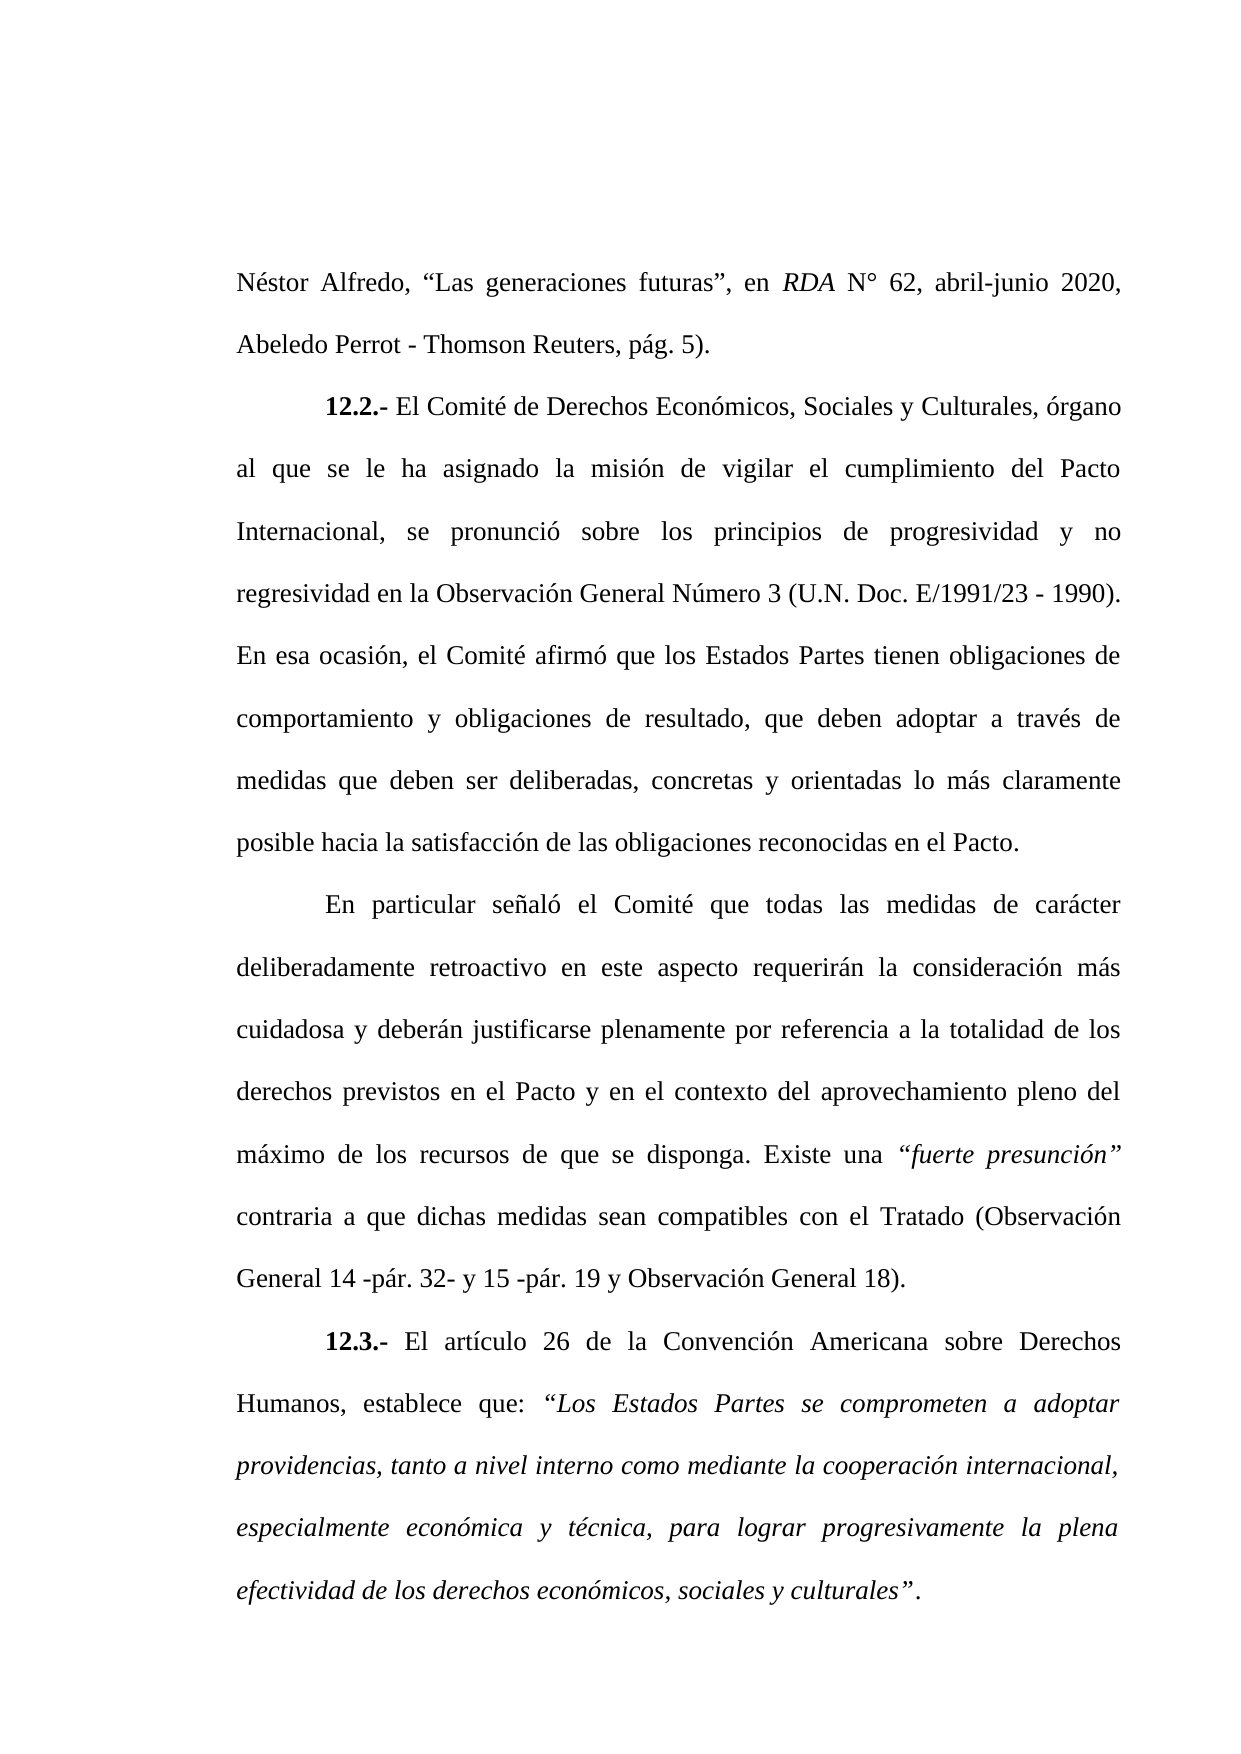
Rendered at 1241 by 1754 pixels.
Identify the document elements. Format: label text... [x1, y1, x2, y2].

text 12.2.- El Comité de Derechos Económicos, Sociales y Culturales, órgano al que se le ha asignado la misión de vigilar el cumplimiento del Pacto Internacional, se pronunció sobre los principios de progresividad y no regresividad en la Observación General Número 3 (U.N. Doc. E/1991/23 - 1990). En esa ocasión, el Comité afirmó que los Estados Partes tienen obligaciones de comportamiento y obligaciones de resultado, que deben adoptar a través de medidas que deben ser deliberadas, concretas y orientadas lo más claramente posible hacia la satisfacción de las obligaciones reconocidas en el Pacto. [236, 390, 1122, 857]
text En particular señaló el Comité que todas las medidas de carácter deliberadamente retroactivo en este aspecto requerirán la consideración más cuidadosa y deberán justificarse plenamente por referencia a la totalidad de los derechos previstos en el Pacto y en el contexto del aprovechamiento pleno del máximo de los recursos de que se disponga. Existe una “fuerte presunción” contraria a que dichas medidas sean compatibles con el Tratado (Observación General 14 -pár. 32- y 15 -pár. 19 y Observación General 18). [236, 889, 1122, 1293]
text 12.3.- El artículo 26 de la Convención Americana sobre Derechos Humanos, establece que: “Los Estados Partes se comprometen a adoptar providencias, tanto a nivel interno como mediante la cooperación internacional, especialmente económica y técnica, para lograr progresivamente la plena efectividad de los derechos económicos, sociales y culturales”. [236, 1325, 1122, 1605]
